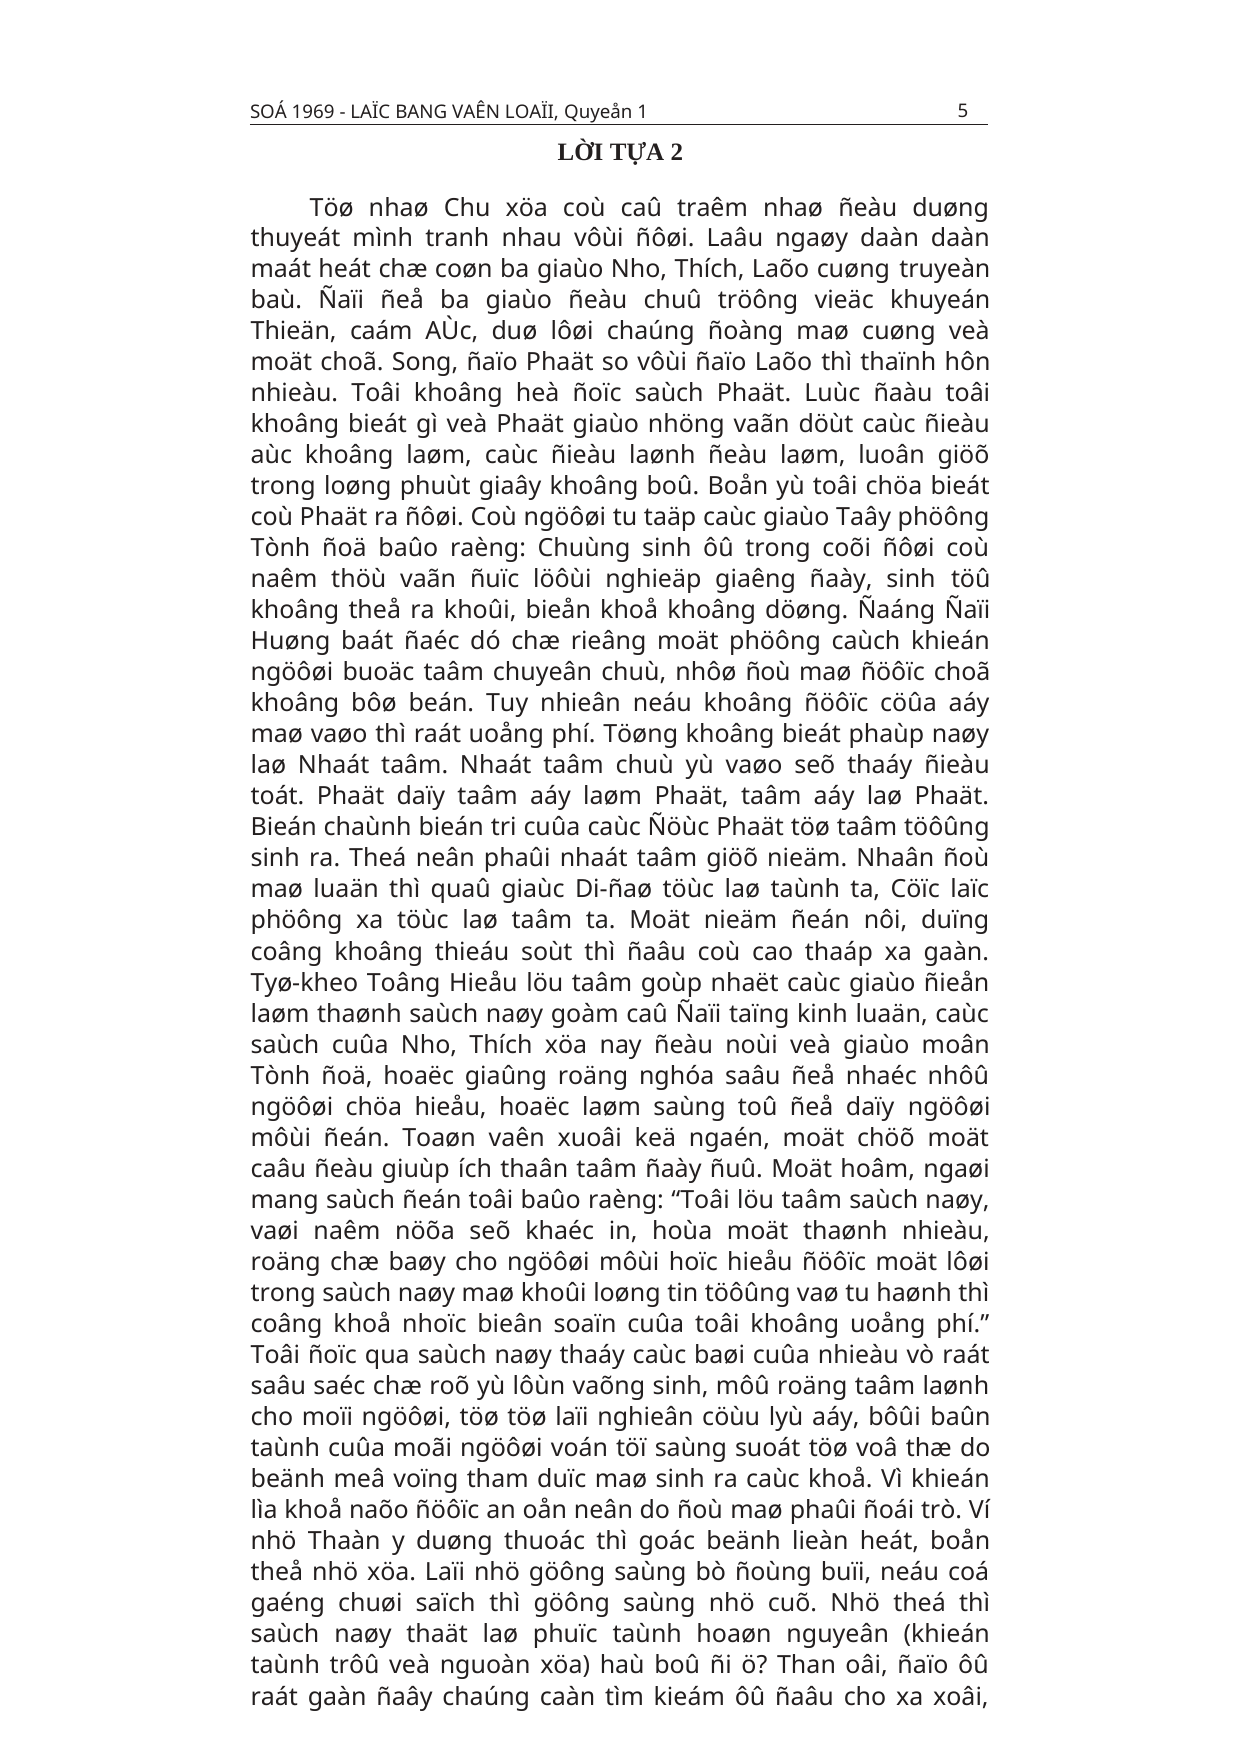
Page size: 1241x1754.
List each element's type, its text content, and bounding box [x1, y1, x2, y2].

text SOÁ 1969 - LAÏC BANG VAÊN LOAÏI, Quyeån 1 5 [250, 97, 1092, 124]
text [250, 191, 990, 1712]
subtitle LỜI TỰA 2 [311, 137, 929, 165]
